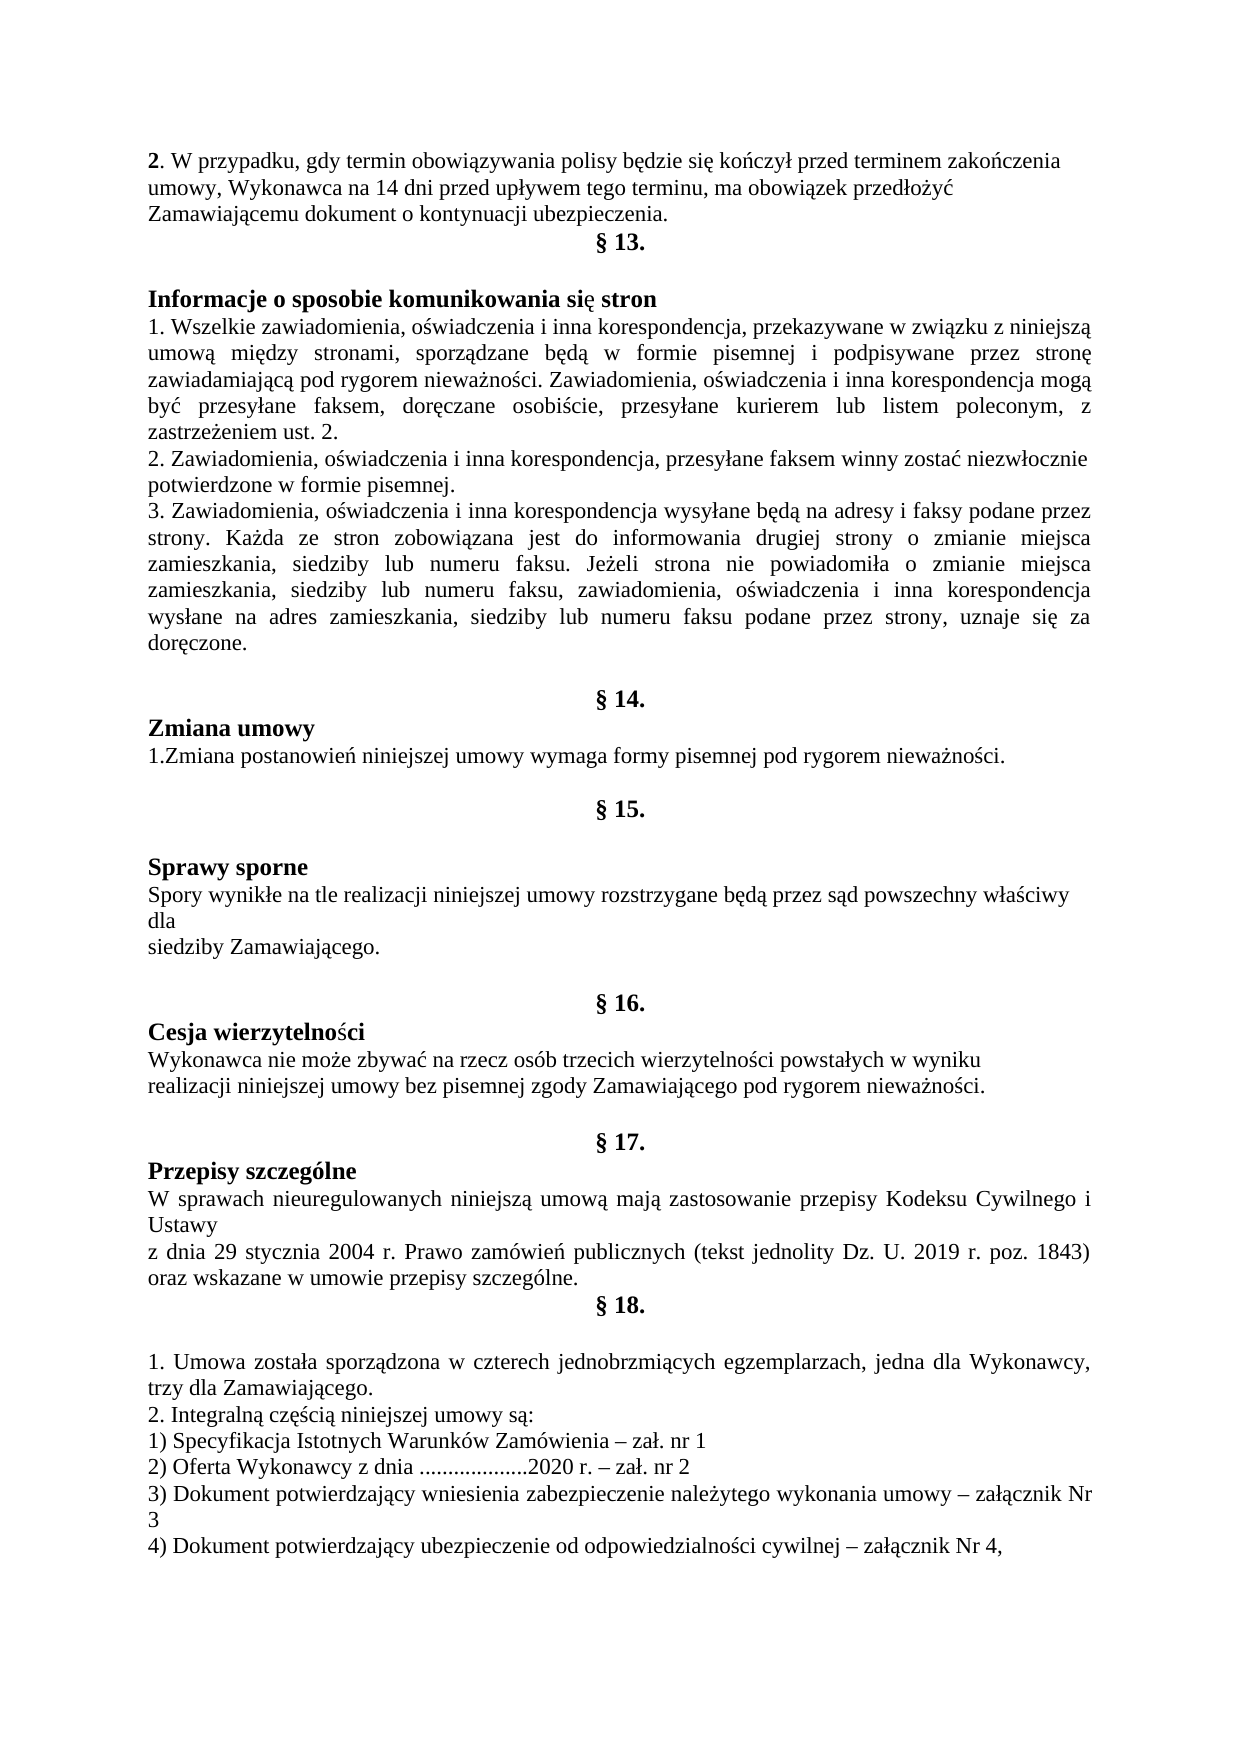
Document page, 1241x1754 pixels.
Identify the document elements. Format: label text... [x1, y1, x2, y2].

text 3. Zawiadomienia, oświadczenia i inna korespondencja wysyłane będą na adresy i faksy podane przez strony. Każda ze stron zobowiązana jest do informowania drugiej strony o zmianie miejsca zamieszkania, siedziby lub numeru faksu. Jeżeli strona nie powiadomiła o zmianie miejsca zamieszkania, siedziby lub numeru faksu, zawiadomienia, oświadczenia i inna korespondencja wysłane na adres zamieszkania, siedziby lub numeru faksu podane przez strony, uznaje się za doręczone. [148, 497, 1093, 656]
text Sprawy sporne [148, 852, 1093, 881]
text siedziby Zamawiającego. [148, 933, 1093, 960]
text realizacji niniejszej umowy bez pisemnej zgody Zamawiającego pod rygorem nieważności. [148, 1072, 1093, 1099]
text Przepisy szczególne [148, 1156, 1093, 1185]
text 4) Dokument potwierdzający ubezpieczenie od odpowiedzialności cywilnej – załącznik Nr 4, [148, 1532, 1093, 1559]
text § 18. [148, 1290, 1093, 1319]
text Zmiana umowy [148, 713, 1093, 742]
text 1.Zmiana postanowień niniejszej umowy wymaga formy pisemnej pod rygorem nieważności. [148, 742, 1093, 768]
text 3) Dokument potwierdzający wniesienia zabezpieczenie należytego wykonania umowy – załącznik Nr 3 [148, 1480, 1093, 1532]
text umowy, Wykonawca na 14 dni przed upływem tego terminu, ma obowiązek przedłożyć [148, 174, 1093, 200]
text 1) Specyfikacja Istotnych Warunków Zamówienia – zał. nr 1 [148, 1427, 1093, 1453]
text § 14. [148, 684, 1093, 713]
text Informacje o sposobie komunikowania się stron [148, 284, 1093, 313]
text 2. Zawiadomienia, oświadczenia i inna korespondencja, przesyłane faksem winny zostać niezwłocznie [148, 445, 1093, 471]
text potwierdzone w formie pisemnej. [148, 471, 1093, 497]
text 2. Integralną częścią niniejszej umowy są: [148, 1401, 1093, 1427]
text § 13. [148, 227, 1093, 255]
text § 17. [148, 1127, 1093, 1156]
text Spory wynikłe na tle realizacji niniejszej umowy rozstrzygane będą przez sąd powszechny właściwy dla [148, 881, 1093, 933]
text Zamawiającemu dokument o kontynuacji ubezpieczenia. [148, 200, 1093, 227]
text 2. W przypadku, gdy termin obowiązywania polisy będzie się kończył przed terminem zakończenia [148, 148, 1093, 174]
text Wykonawca nie może zbywać na rzecz osób trzecich wierzytelności powstałych w wyniku [148, 1046, 1093, 1072]
text W sprawach nieuregulowanych niniejszą umową mają zastosowanie przepisy Kodeksu Cywilnego i Ustawy z dnia 29 stycznia 2004 r. Prawo zamówień publicznych (tekst jednolity Dz. U. 2019 r. poz. 1843) oraz wskazane w umowie przepisy szczególne. [148, 1185, 1093, 1290]
text § 16. [148, 988, 1093, 1017]
text 1. Wszelkie zawiadomienia, oświadczenia i inna korespondencja, przekazywane w związku z niniejszą [148, 313, 1093, 339]
text 2) Oferta Wykonawcy z dnia ...................2020 r. – zał. nr 2 [148, 1453, 1093, 1480]
text 1. Umowa została sporządzona w czterech jednobrzmiących egzemplarzach, jedna dla Wykonawcy, trzy dla Zamawiającego. [148, 1348, 1093, 1401]
text Cesja wierzytelności [148, 1017, 1093, 1046]
text § 15. [148, 794, 1093, 823]
text umową między stronami, sporządzane będą w formie pisemnej i podpisywane przez stronę zawiadamiającą pod rygorem nieważności. Zawiadomienia, oświadczenia i inna korespondencja mogą być przesyłane faksem, doręczane osobiście, przesyłane kurierem lub listem poleconym, z zastrzeżeniem ust. 2. [148, 339, 1093, 445]
